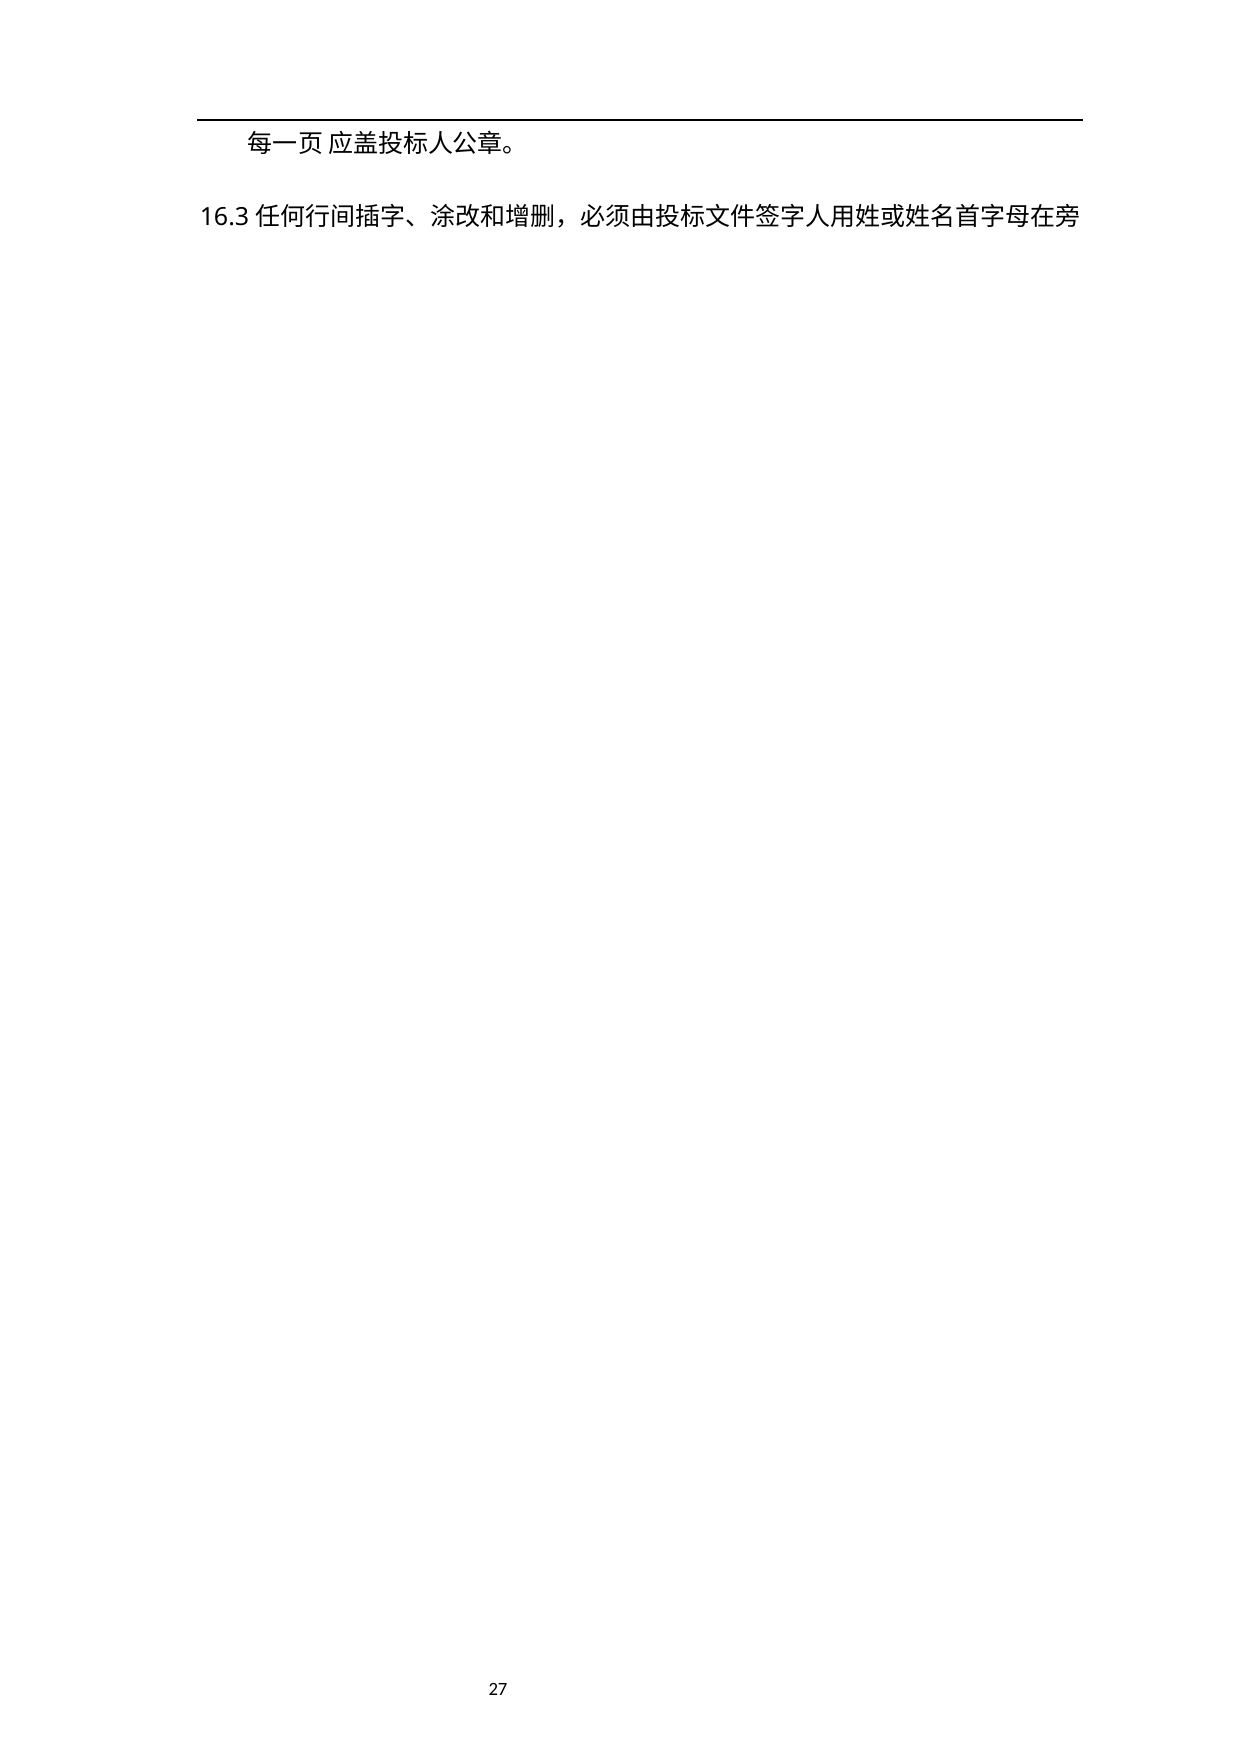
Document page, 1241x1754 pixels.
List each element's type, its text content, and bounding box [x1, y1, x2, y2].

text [199, 123, 1083, 159]
text 16.3 任何行间插字、涂改和增删，必须由投标文件签字人用姓或姓名首字母在旁 [199, 199, 1091, 232]
